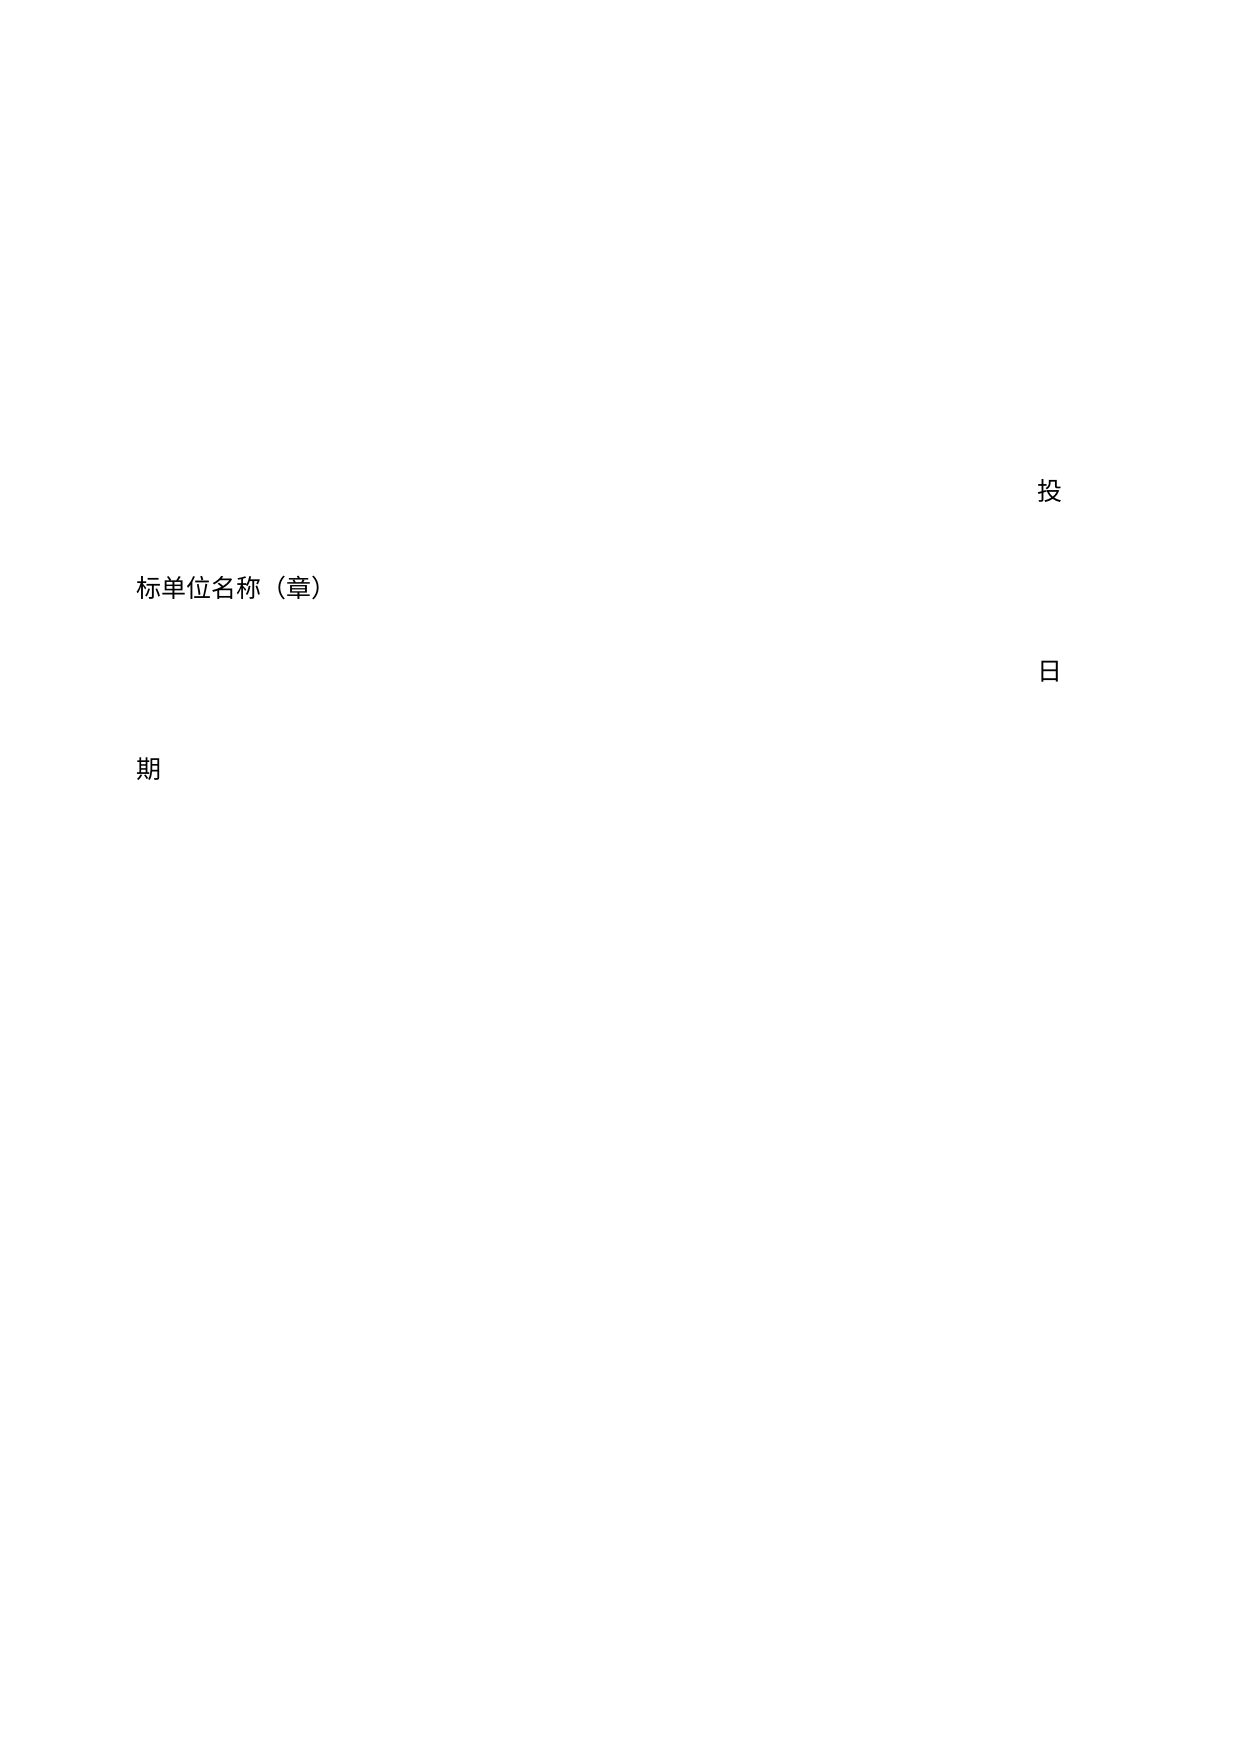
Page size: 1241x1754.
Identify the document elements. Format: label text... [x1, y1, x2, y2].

text 投标单位名称（章） [136, 457, 1038, 619]
text 日期 [136, 637, 1038, 800]
